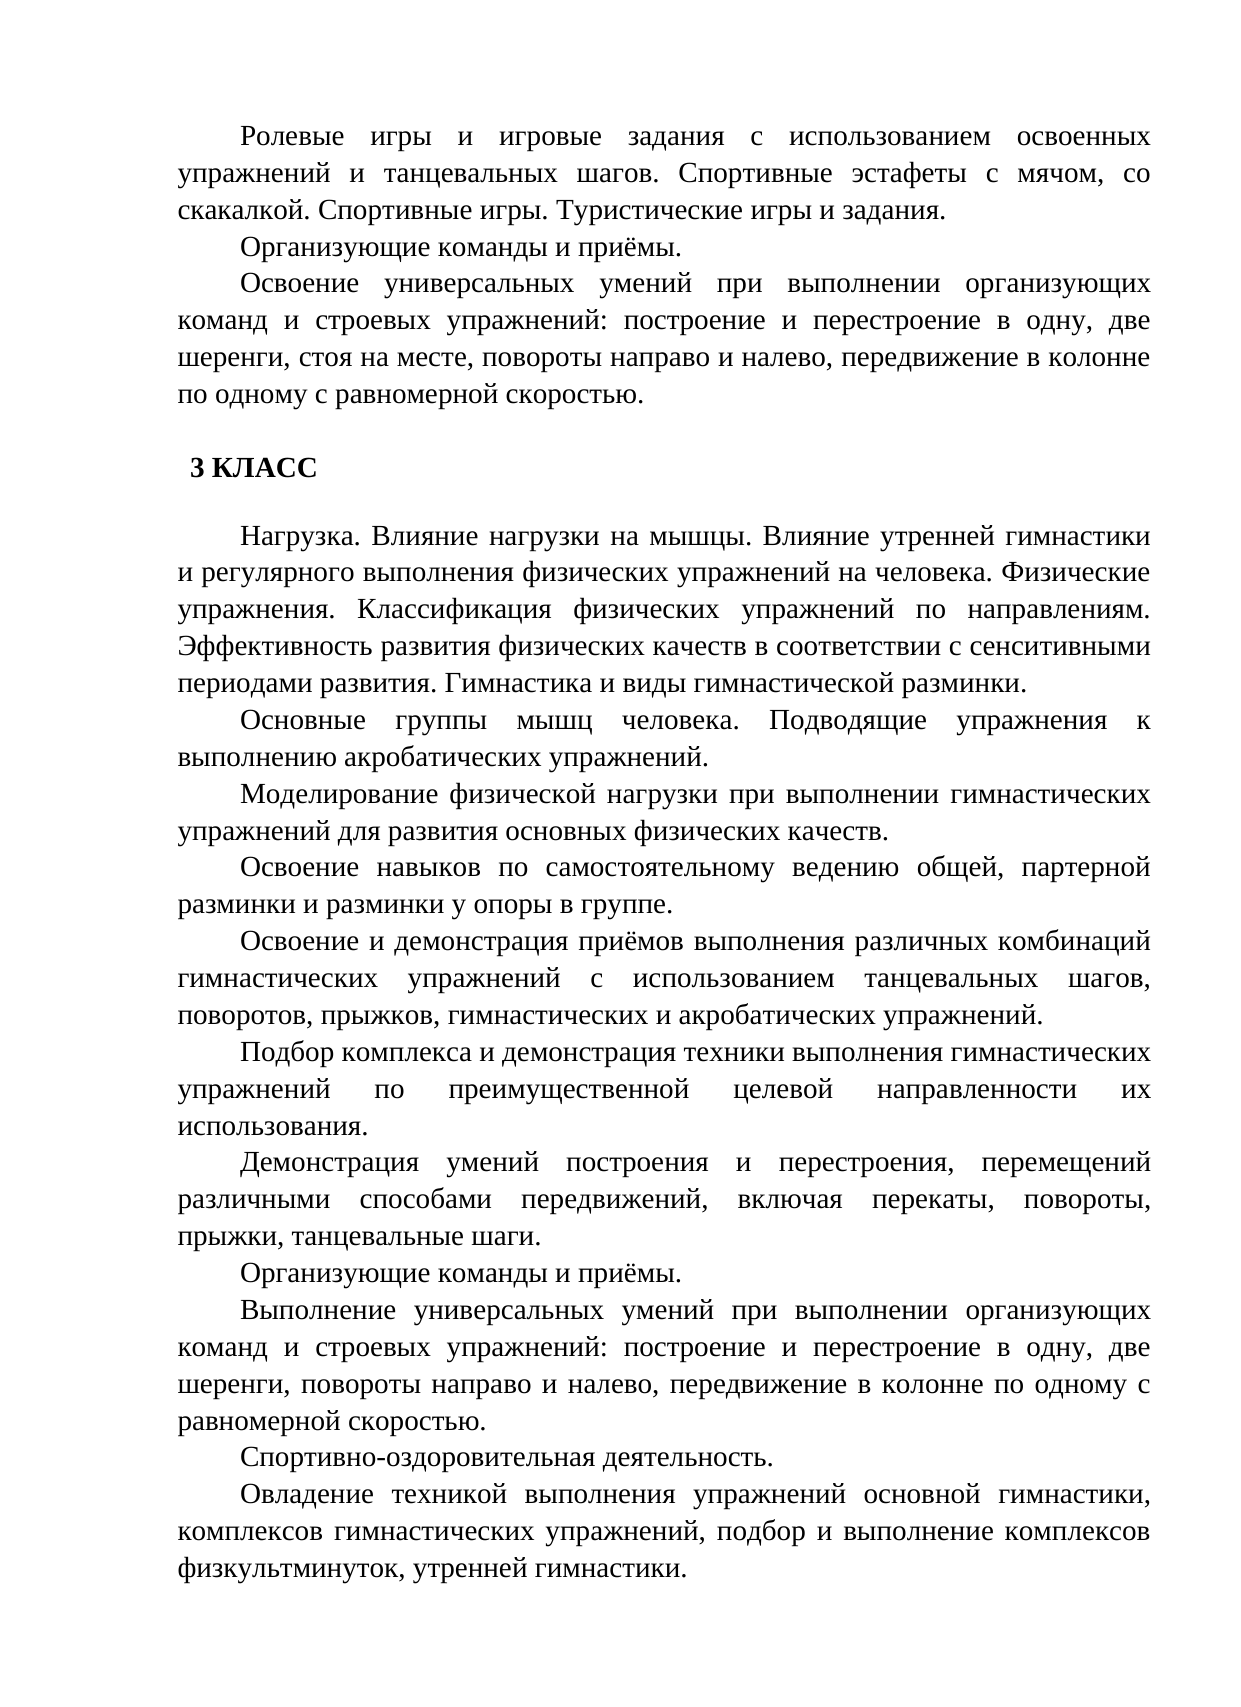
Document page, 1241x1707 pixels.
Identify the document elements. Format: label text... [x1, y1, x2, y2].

text Выполнение универсальных умений при выполнении организующих команд и строевых упражнений: построение и перестроение в одну, две шеренги, повороты направо и налево, передвижение в колонне по одному с равномерной скоростью. [177, 1292, 1152, 1436]
text Подбор комплекса и демонстрация техники выполнения гимнастических упражнений по преимущественной целевой направленности их использования. [177, 1034, 1152, 1141]
text Овладение техникой выполнения упражнений основной гимнастики, комплексов гимнастических упражнений, подбор и выполнение комплексов физкультминуток, утренней гимнастики. [177, 1476, 1152, 1584]
text Спортивно-оздоровительная деятельность. [177, 1439, 1152, 1473]
text 3 КЛАСС [190, 450, 1152, 483]
text Организующие команды и приёмы. [177, 229, 1152, 262]
text Демонстрация умений построения и перестроения, перемещений различными способами передвижений, включая перекаты, повороты, прыжки, танцевальные шаги. [177, 1144, 1152, 1252]
text Освоение и демонстрация приёмов выполнения различных комбинаций гимнастических упражнений с использованием танцевальных шагов, поворотов, прыжков, гимнастических и акробатических упражнений. [177, 923, 1152, 1031]
text Моделирование физической нагрузки при выполнении гимнастических упражнений для развития основных физических качеств. [177, 776, 1152, 846]
text Ролевые игры и игровые задания с использованием освоенных упражнений и танцевальных шагов. Спортивные эстафеты с мячом, со скакалкой. Спортивные игры. Туристические игры и задания. [177, 118, 1152, 225]
text Организующие команды и приёмы. [177, 1255, 1152, 1289]
text Освоение универсальных умений при выполнении организующих команд и строевых упражнений: построение и перестроение в одну, две шеренги, стоя на месте, повороты направо и налево, передвижение в колонне по одному с равномерной скоростью. [177, 266, 1152, 410]
text Основные группы мышц человека. Подводящие упражнения к выполнению акробатических упражнений. [177, 702, 1152, 772]
text Освоение навыков по самостоятельному ведению общей, партерной разминки и разминки у опоры в группе. [177, 849, 1152, 920]
text Нагрузка. Влияние нагрузки на мышцы. Влияние утренней гимнастики и регулярного выполнения физических упражнений на человека. Физические упражнения. Классификация физических упражнений по направлениям. Эффективность развития физических качеств в соответствии с сенситивными периодами развития. Гимнастика и виды гимнастической разминки. [177, 518, 1152, 699]
